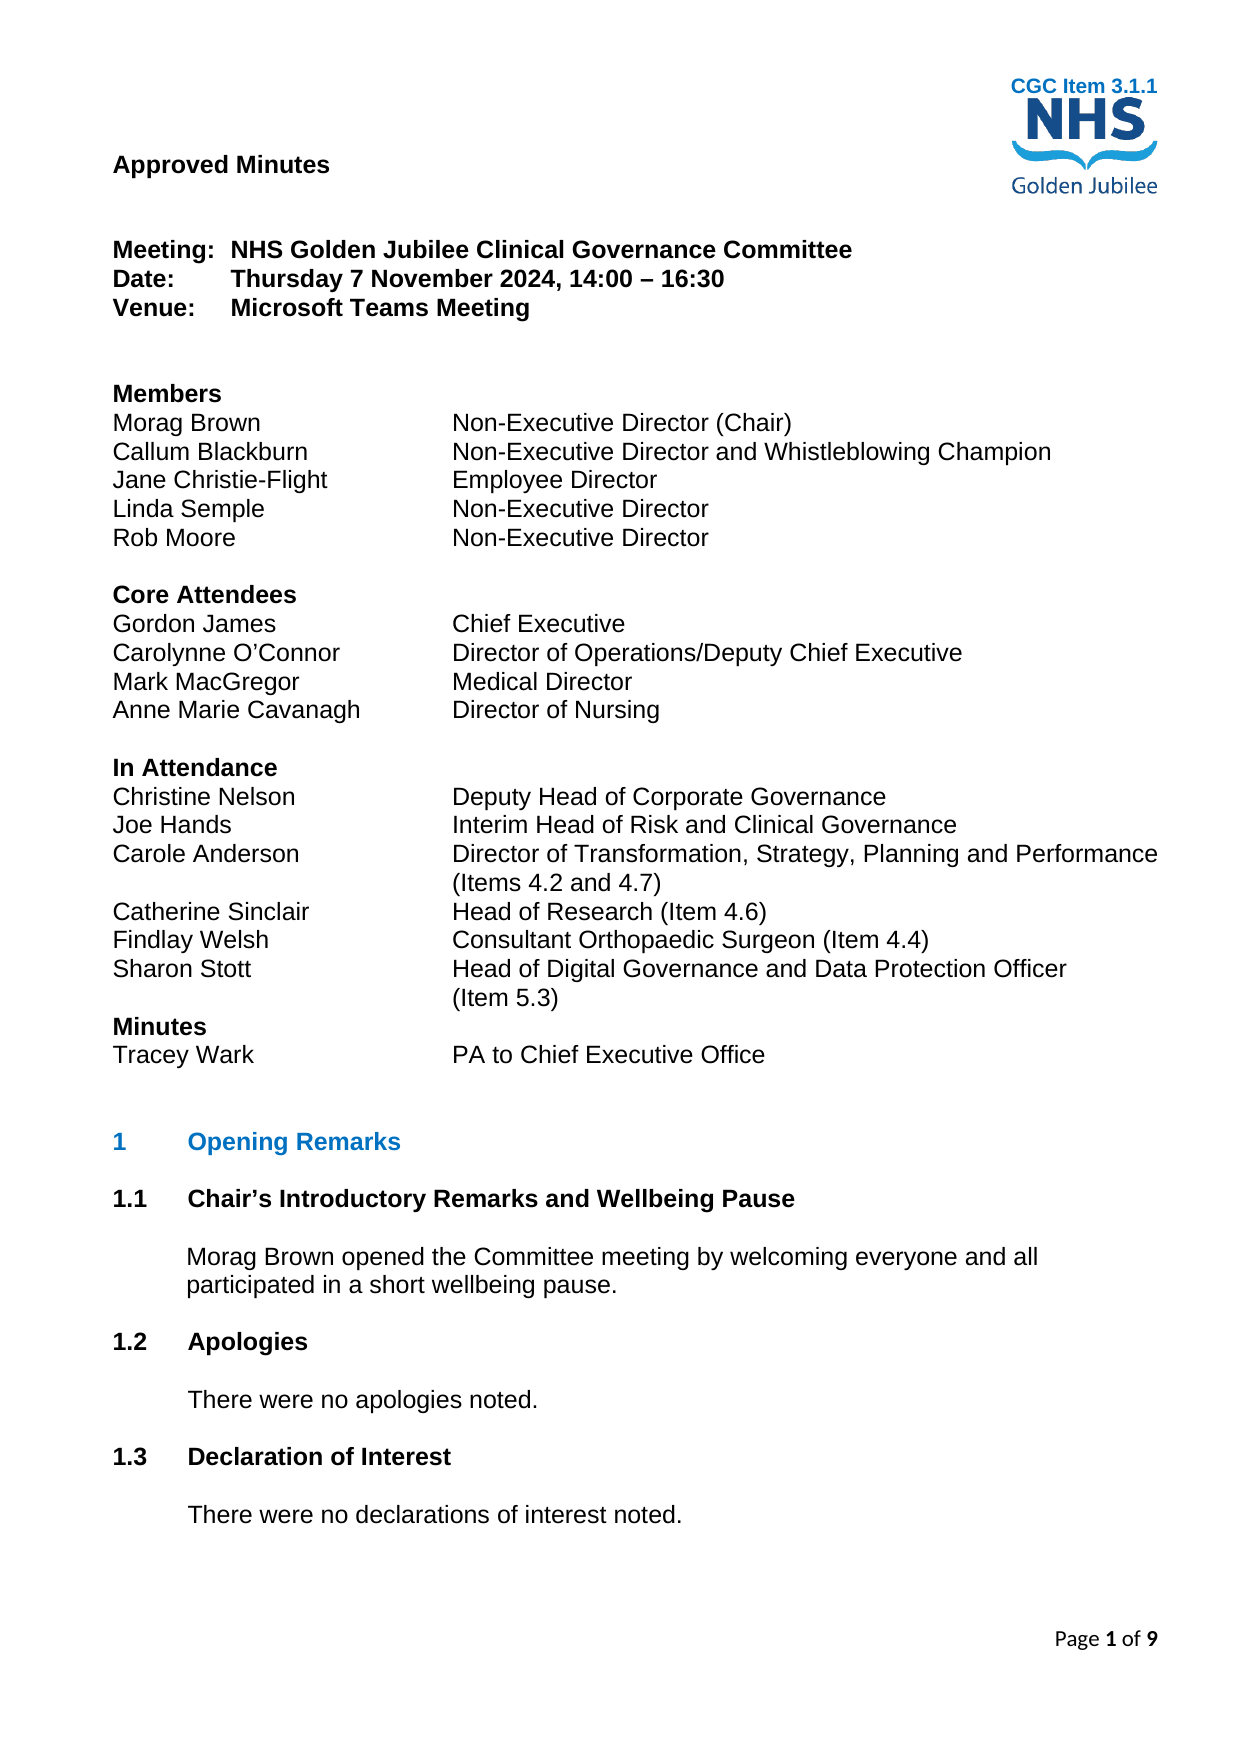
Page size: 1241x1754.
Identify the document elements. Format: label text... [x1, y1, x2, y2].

text Christine Nelson Deputy Head of Corporate Governance [112, 782, 1157, 811]
text Morag Brown opened the Committee meeting by welcoming everyone and all participated in a short wellbeing pause. [186, 1242, 1157, 1299]
text Rob Moore Non-Executive Director [112, 523, 1157, 552]
list Apologies [112, 1327, 1157, 1356]
text Jane Christie-Flight Employee Director [112, 466, 1157, 494]
text Mark MacGregor Medical Director [112, 667, 1157, 696]
text Carole Anderson Director of Transformation, Strategy, Planning and Performance (Items 4.2 and 4.7) [112, 839, 1166, 897]
text Joe Hands Interim Head of Risk and Clinical Governance [112, 811, 1157, 839]
text Approved Minutes [112, 150, 1011, 179]
text Minutes [112, 1012, 1157, 1041]
text Meeting: NHS Golden Jubilee Clinical Governance Committee [112, 236, 1157, 264]
text There were no declarations of interest noted. [187, 1500, 1157, 1528]
text Sharon Stott Head of Digital Governance and Data Protection Officer [112, 954, 1157, 983]
text Date: Thursday 7 November 2024, 14:00 – 16:30 [112, 264, 1157, 293]
text Findlay Welsh Consultant Orthopaedic Surgeon (Item 4.4) [112, 926, 1157, 954]
list Declaration of Interest [112, 1442, 1157, 1471]
text 1 Opening Remarks [112, 1127, 1157, 1156]
list Chair’s Introductory Remarks and Wellbeing Pause [112, 1184, 1157, 1213]
text Carolynne O’Connor Director of Operations/Deputy Chief Executive [112, 638, 1157, 667]
picture [1011, 97, 1158, 199]
text Catherine Sinclair Head of Research (Item 4.6) [112, 897, 1157, 926]
text In Attendance [112, 753, 1157, 782]
text (Item 5.3) [112, 983, 1157, 1012]
text Anne Marie Cavanagh Director of Nursing [112, 696, 1157, 724]
text Callum Blackburn Non-Executive Director and Whistleblowing Champion [112, 437, 1157, 466]
text Core Attendees [112, 581, 1157, 609]
text Members [112, 379, 1157, 408]
text Tracey Wark PA to Chief Executive Office [112, 1041, 1157, 1069]
text There were no apologies noted. [112, 1385, 1157, 1413]
text Morag Brown Non-Executive Director (Chair) [112, 408, 1157, 437]
text Venue: Microsoft Teams Meeting [112, 293, 1157, 322]
text Linda Semple Non-Executive Director [112, 494, 1157, 523]
text Gordon James Chief Executive [112, 609, 1157, 638]
